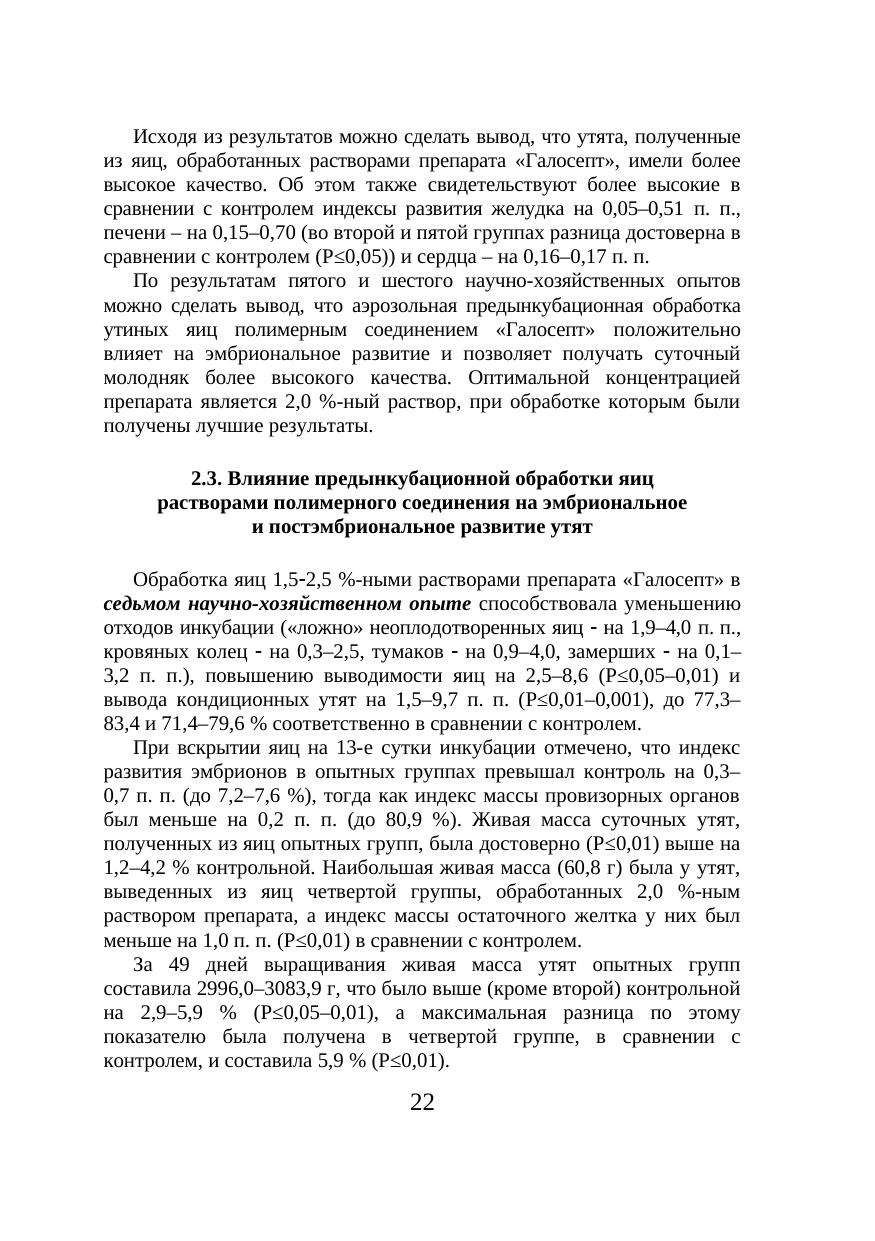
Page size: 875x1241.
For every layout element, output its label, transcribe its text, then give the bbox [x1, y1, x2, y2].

subtitle и постэмбриональное развитие утят [103, 514, 741, 538]
text Исходя из результатов можно сделать вывод, что утята, полученные из яиц, обработанных растворами препарата «Галосепт», имели более высокое качество. Об этом также свидетельствуют более высокие в сравнении с контролем индексы развития желудка на 0,05–0,51 п. п., печени – на 0,15–0,70 (во второй и пятой группах разница достоверна в сравнении с контролем (Р≤0,05)) и сердца – на 0,16–0,17 п. п. [103, 124, 741, 268]
text Обработка яиц 1,52,5 %-ными растворами препарата «Галосепт» в седьмом научно-хозяйственном опыте способствовала уменьшению отходов инкубации («ложно» неоплодотворенных яиц на 1,9–4,0 п. п., кровяных колец на 0,3–2,5, тумаков на 0,9–4,0, замерших на 0,1–3,2 п. п.), повышению выводимости яиц на 2,5–8,6 (Р≤0,05–0,01) и вывода кондиционных утят на 1,5–9,7 п. п. (Р≤0,01–0,001), до 77,3– 83,4 и 71,4–79,6 % соответственно в сравнении с контролем. [103, 567, 741, 735]
text По результатам пятого и шестого научно-хозяйственных опытов можно сделать вывод, что аэрозольная предынкубационная обработка утиных яиц полимерным соединением «Галосепт» положительно влияет на эмбриональное развитие и позволяет получать суточный молодняк более высокого качества. Оптимальной концентрацией препарата является 2,0 %-ный раствор, при обработке которым были получены лучшие результаты. [103, 268, 741, 437]
subtitle 2.3. Влияние предынкубационной обработки яиц [103, 466, 741, 490]
subtitle растворами полимерного соединения на эмбриональное [103, 490, 741, 514]
text За 49 дней выращивания живая масса утят опытных групп составила 2996,0–3083,9 г, что было выше (кроме второй) контрольной на 2,9–5,9 % (Р≤0,05–0,01), а максимальная разница по этому показателю была получена в четвертой группе, в сравнении с контролем, и составила 5,9 % (Р≤0,01). [103, 952, 741, 1072]
text При вскрытии яиц на 13-е сутки инкубации отмечено, что индекс развития эмбрионов в опытных группах превышал контроль на 0,3– 0,7 п. п. (до 7,2–7,6 %), тогда как индекс массы провизорных органов был меньше на 0,2 п. п. (до 80,9 %). Живая масса суточных утят, полученных из яиц опытных групп, была достоверно (Р≤0,01) выше на 1,2–4,2 % контрольной. Наибольшая живая масса (60,8 г) была у утят, выведенных из яиц четвертой группы, обработанных 2,0 %-ным раствором препарата, а индекс массы остаточного желтка у них был меньше на 1,0 п. п. (Р≤0,01) в сравнении с контролем. [103, 735, 741, 952]
